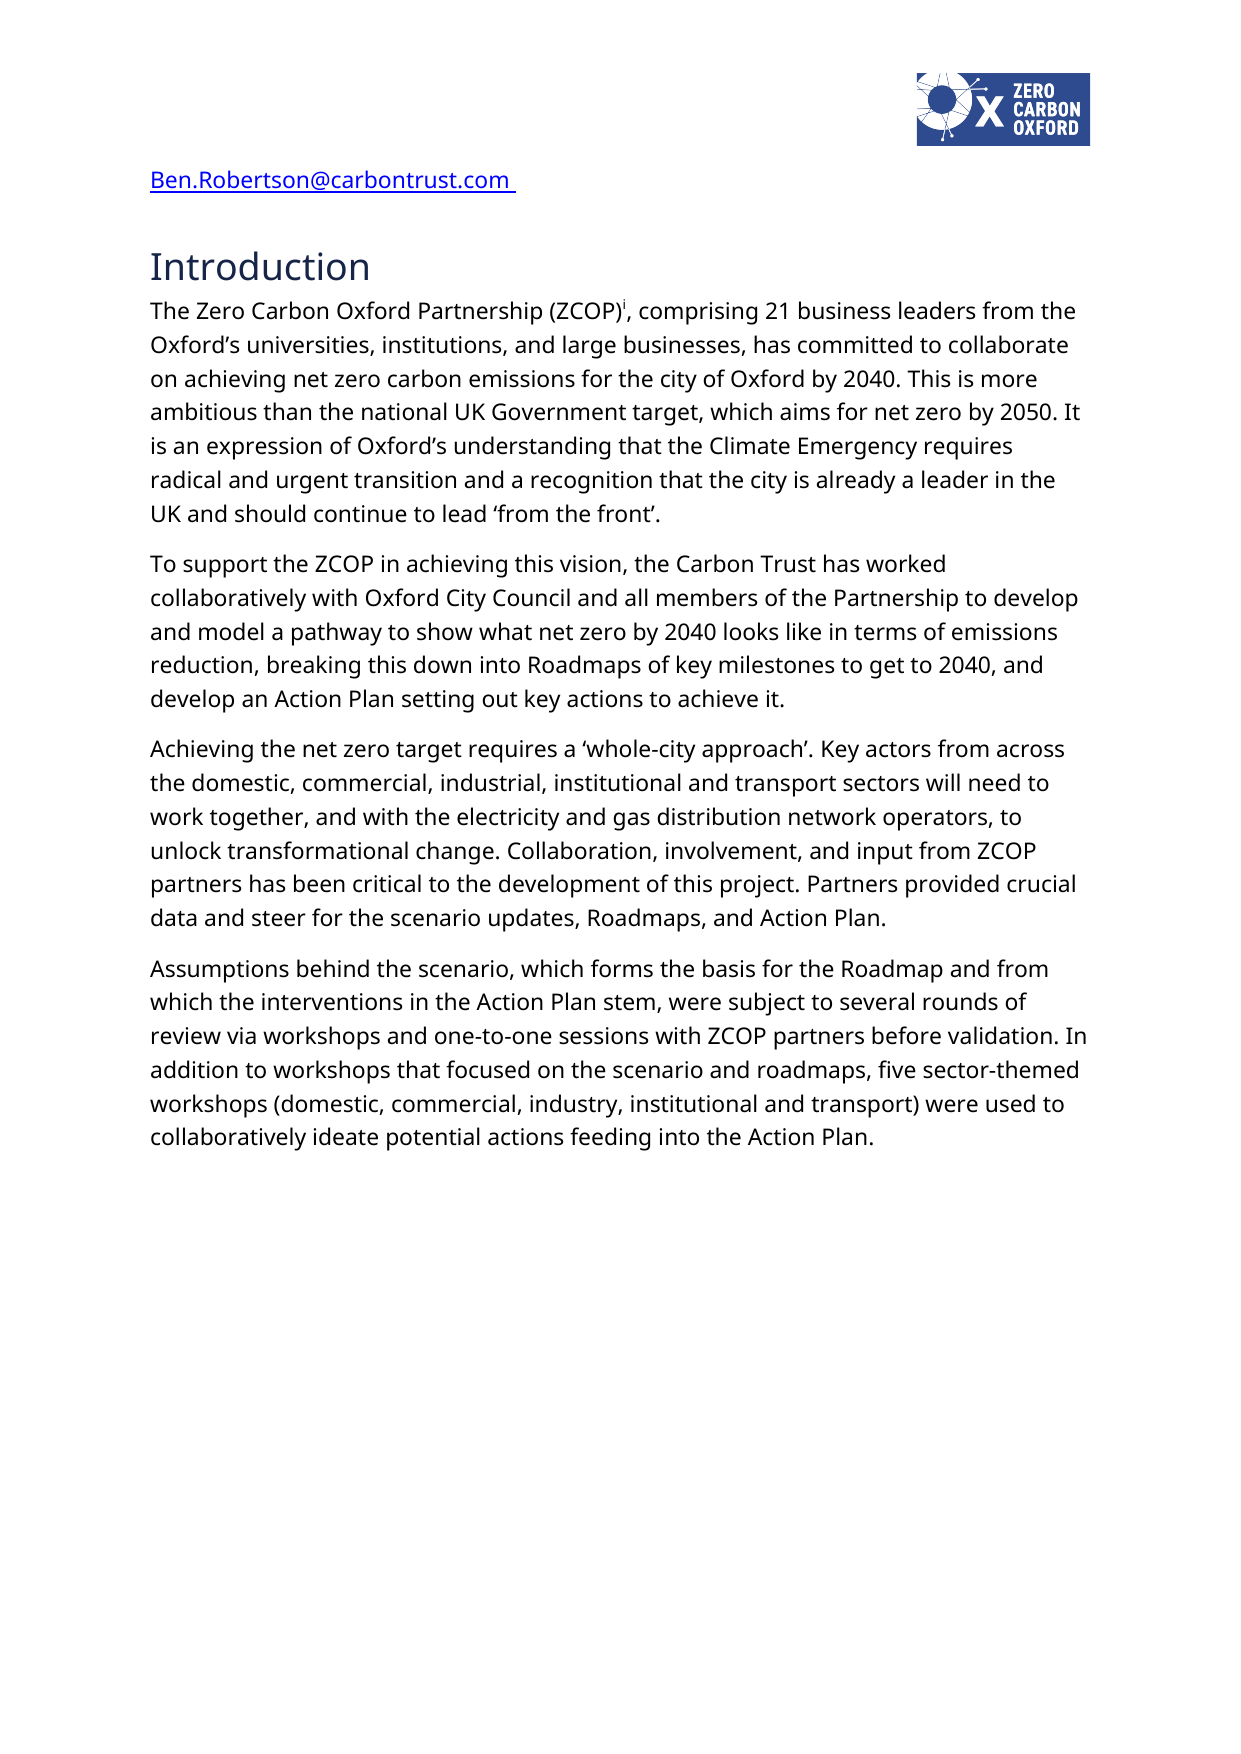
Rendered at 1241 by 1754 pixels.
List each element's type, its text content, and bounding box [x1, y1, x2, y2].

text Assumptions behind the scenario, which forms the basis for the Roadmap and from which the interventions in the Action Plan stem, were subject to several rounds of review via workshops and one-to-one sessions with ZCOP partners before validation. In addition to workshops that focused on the scenario and roadmaps, five sector-themed workshops (domestic, commercial, industry, institutional and transport) were used to collaboratively ideate potential actions feeding into the Action Plan. [150, 952, 1090, 1152]
subtitle Introduction [150, 240, 1090, 291]
text To support the ZCOP in achieving this vision, the Carbon Trust has worked collaboratively with Oxford City Council and all members of the Partnership to develop and model a pathway to show what net zero by 2040 looks like in terms of emissions reduction, breaking this down into Roadmaps of key milestones to get to 2040, and develop an Action Plan setting out key actions to achieve it. [150, 548, 1090, 714]
text The Zero Carbon Oxford Partnership (ZCOP), comprising 21 business leaders from the Oxford’s universities, institutions, and large businesses, has committed to collaborate on achieving net zero carbon emissions for the city of Oxford by 2040. This is more ambitious than the national UK Government target, which aims for net zero by 2050. It is an expression of Oxford’s understanding that the Climate Emergency requires radical and urgent transition and a recognition that the city is already a leader in the UK and should continue to lead ‘from the front’. [150, 295, 1090, 529]
text Achieving the net zero target requires a ‘whole-city approach’. Key actors from across the domestic, commercial, industrial, institutional and transport sectors will need to work together, and with the electricity and gas distribution network operators, to unlock transformational change. Collaboration, involvement, and input from ZCOP partners has been critical to the development of this project. Partners provided crucial data and steer for the scenario updates, Roadmaps, and Action Plan. [150, 733, 1090, 933]
picture [916, 73, 1091, 146]
text Ben.Robertson@carbontrust.com [150, 164, 1090, 196]
